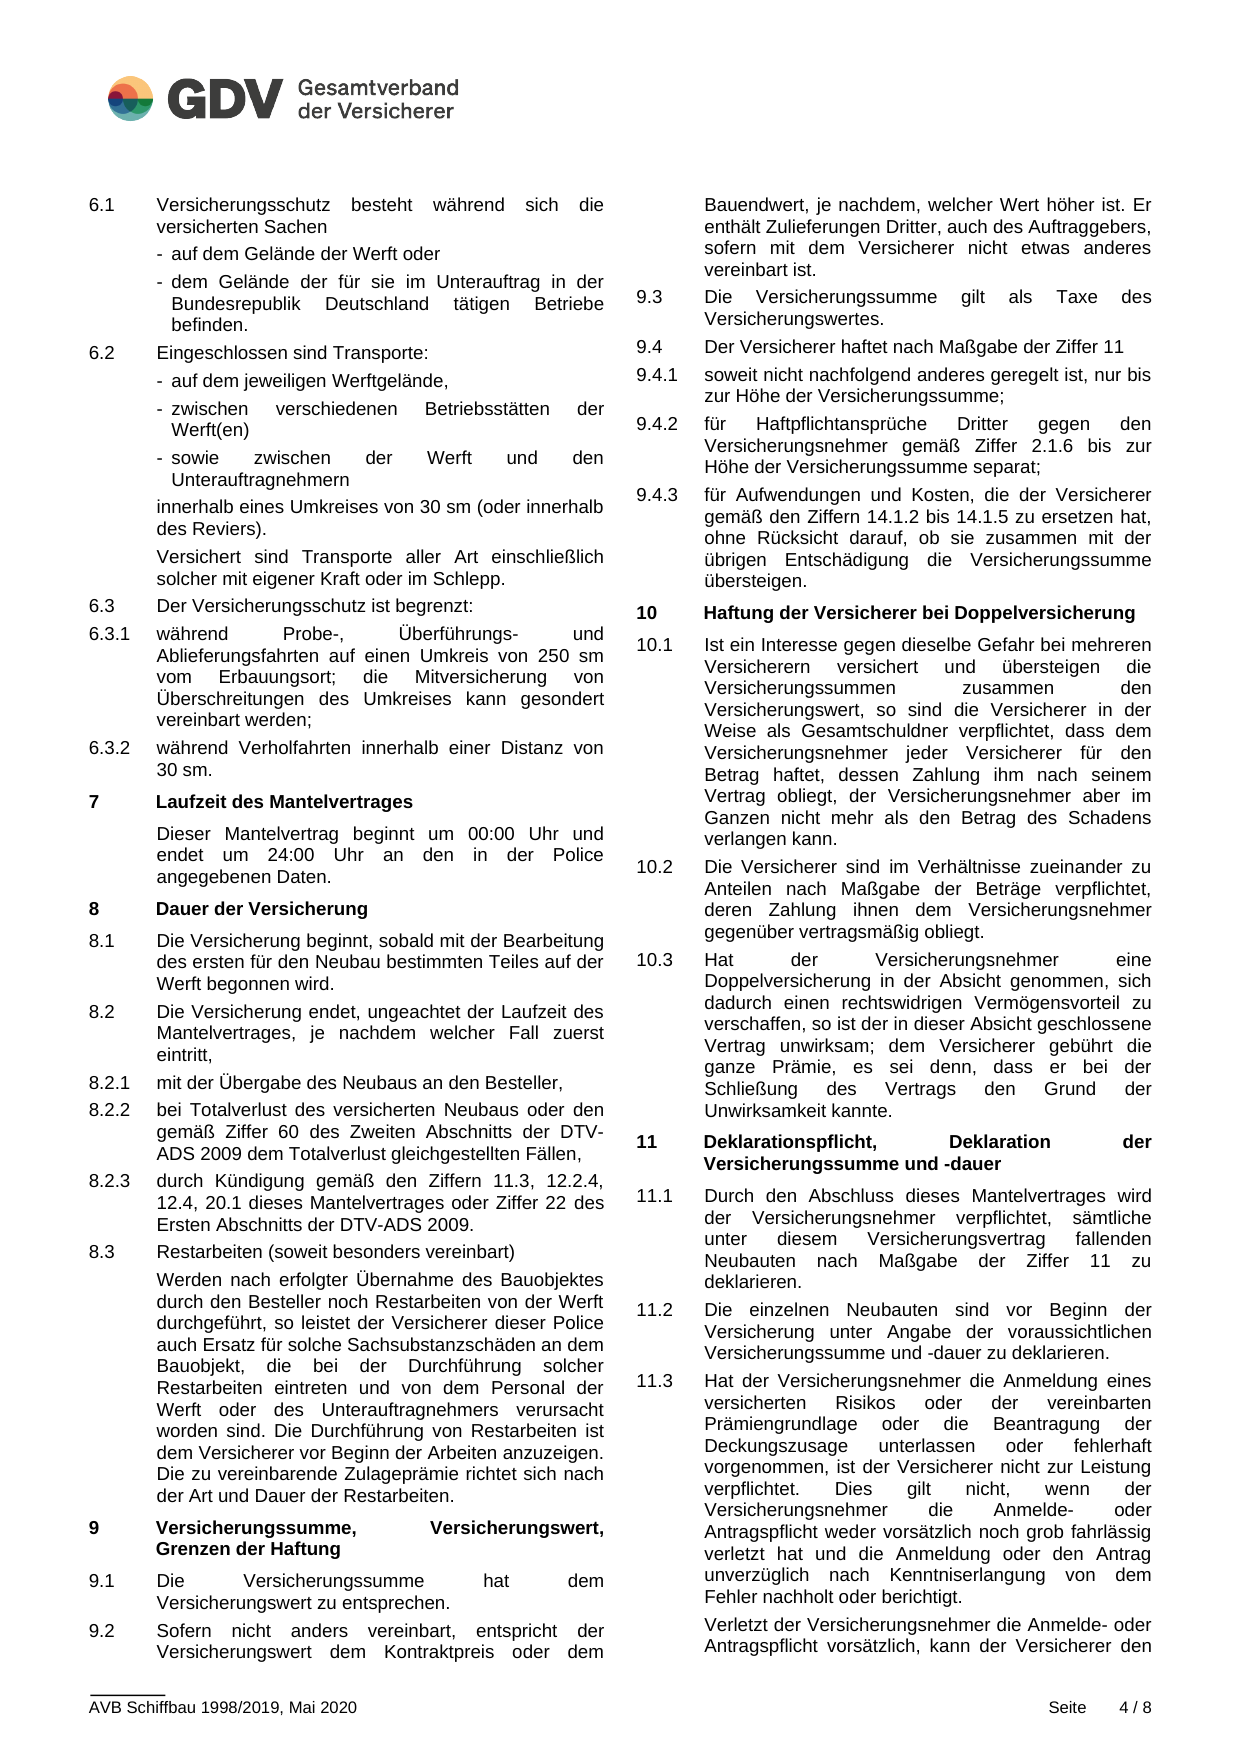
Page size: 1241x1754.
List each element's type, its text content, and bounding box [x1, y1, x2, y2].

subtitle Die Versicherungssumme gilt als Taxe des Versicherungswertes. [636, 286, 1152, 329]
subtitle Dieser Mantelvertrag beginnt um 00:00 Uhr und endet um 24:00 Uhr an den in der Police angegebenen Daten. [156, 822, 604, 887]
subtitle Dauer der Versicherung [88, 898, 604, 919]
list dem Gelände der für sie im Unterauftrag in der Bundesrepublik Deutschland tätigen Betriebe befinden. [156, 271, 604, 336]
subtitle Deklarationspflicht, Deklaration der Versicherungssumme und -dauer [636, 1131, 1152, 1174]
subtitle Der Versicherungsschutz ist begrenzt: [88, 595, 604, 617]
subtitle während Probe-, Überführungs- und Ablieferungsfahrten auf einen Umkreis von 250 sm vom Erbauungsort; die Mitversicherung von Überschreitungen des Umkreises kann gesondert vereinbart werden; [88, 623, 604, 731]
subtitle bei Totalverlust des versicherten Neubaus oder den gemäß Ziffer 60 des Zweiten Abschnitts der DTV-ADS 2009 dem Totalverlust gleichgestellten Fällen, [88, 1099, 604, 1164]
picture [88, 68, 473, 136]
subtitle Ist ein Interesse gegen dieselbe Gefahr bei mehreren Versicherern versichert und übersteigen die Versicherungssummen zusammen den Versicherungswert, so sind die Versicherer in der Weise als Gesamtschuldner verpflichtet, dass dem Versicherungsnehmer jeder Versicherer für den Betrag haftet, dessen Zahlung ihm nach seinem Vertrag obliegt, der Versicherungsnehmer aber im Ganzen nicht mehr als den Betrag des Schadens verlangen kann. [636, 634, 1152, 850]
subtitle mit der Übergabe des Neubaus an den Besteller, [88, 1071, 604, 1093]
text Werden nach erfolgter Übernahme des Bauobjektes durch den Besteller noch Restarbeiten von der Werft durchgeführt, so leistet der Versicherer dieser Police auch Ersatz für solche Sachsubstanzschäden an dem Bauobjekt, die bei der Durchführung solcher Restarbeiten eintreten und von dem Personal der Werft oder des Unterauftragnehmers verursacht worden sind. Die Durchführung von Restarbeiten ist dem Versicherer vor Beginn der Arbeiten anzuzeigen. Die zu vereinbarende Zulageprämie richtet sich nach der Art und Dauer der Restarbeiten. [156, 1269, 604, 1506]
subtitle Versicherungssumme, Versicherungswert, Grenzen der Haftung [88, 1517, 604, 1560]
subtitle Laufzeit des Mantelvertrages [88, 791, 604, 812]
subtitle soweit nicht nachfolgend anderes geregelt ist, nur bis zur Höhe der Versicherungssumme; [636, 363, 1152, 407]
subtitle Hat der Versicherungsnehmer die Anmeldung eines versicherten Risikos oder der vereinbarten Prämiengrundlage oder die Beantragung der Deckungszusage unterlassen oder fehlerhaft vorgenommen, ist der Versicherer nicht zur Leistung verpflichtet. Dies gilt nicht, wenn der Versicherungsnehmer die Anmelde- oder Antragspflicht weder vorsätzlich noch grob fahrlässig verletzt hat und die Anmeldung oder den Antrag unverzüglich nach Kenntniserlangung von dem Fehler nachholt oder berichtigt. [636, 1370, 1152, 1607]
subtitle Die Versicherungssumme hat dem Versicherungswert zu entsprechen. [88, 1570, 604, 1613]
subtitle Die Versicherung beginnt, sobald mit der Bearbeitung des ersten für den Neubau bestimmten Teiles auf der Werft begonnen wird. [88, 929, 604, 994]
subtitle Sofern nicht anders vereinbart, entspricht der Versicherungswert dem Kontraktpreis oder dem Bauendwert, je nachdem, welcher Wert höher ist. Er enthält Zulieferungen Dritter, auch des Auftraggebers, sofern mit dem Versicherer nicht etwas anderes vereinbart ist. [88, 1619, 604, 1663]
subtitle Sofern nicht anders vereinbart, entspricht der Versicherungswert dem Kontraktpreis oder dem Bauendwert, je nachdem, welcher Wert höher ist. Er enthält Zulieferungen Dritter, auch des Auftraggebers, sofern mit dem Versicherer nicht etwas anderes vereinbart ist. [636, 194, 1152, 280]
text innerhalb eines Umkreises von 30 sm (oder innerhalb des Reviers). [156, 496, 604, 539]
subtitle Restarbeiten (soweit besonders vereinbart) [88, 1241, 604, 1263]
subtitle durch Kündigung gemäß den Ziffern 11.3, 12.2.4, 12.4, 20.1 dieses Mantelvertrages oder Ziffer 22 des Ersten Abschnitts der DTV-ADS 2009. [88, 1170, 604, 1235]
subtitle Die einzelnen Neubauten sind vor Beginn der Versicherung unter Angabe der voraussichtlichen Versicherungssumme und -dauer zu deklarieren. [636, 1299, 1152, 1364]
list sowie zwischen der Werft und den Unterauftragnehmern [156, 447, 604, 490]
subtitle Durch den Abschluss dieses Mantelvertrages wird der Versicherungsnehmer verpflichtet, sämtliche unter diesem Versicherungsvertrag fallenden Neubauten nach Maßgabe der Ziffer 11 zu deklarieren. [636, 1185, 1152, 1293]
list auf dem Gelände der Werft oder [156, 243, 604, 265]
subtitle für Haftpflichtansprüche Dritter gegen den Versicherungsnehmer gemäß Ziffer 2.1.6 bis zur Höhe der Versicherungssumme separat; [636, 413, 1152, 478]
subtitle Versicherungsschutz besteht während sich die versicherten Sachen [88, 194, 604, 237]
list auf dem jeweiligen Werftgelände, [156, 370, 604, 391]
subtitle Der Versicherer haftet nach Maßgabe der Ziffer 11 [636, 336, 1152, 357]
subtitle während Verholfahrten innerhalb einer Distanz von 30 sm. [88, 737, 604, 780]
subtitle Eingeschlossen sind Transporte: [88, 342, 604, 363]
text Versichert sind Transporte aller Art einschließlich solcher mit eigener Kraft oder im Schlepp. [156, 546, 604, 589]
subtitle Haftung der Versicherer bei Doppelversicherung [636, 602, 1152, 624]
subtitle Die Versicherer sind im Verhältnisse zueinander zu Anteilen nach Maßgabe der Beträge verpflichtet, deren Zahlung ihnen dem Versicherungsnehmer gegenüber vertragsmäßig obliegt. [636, 856, 1152, 942]
subtitle Hat der Versicherungsnehmer eine Doppelversicherung in der Absicht genommen, sich dadurch einen rechtswidrigen Vermögensvorteil zu verschaffen, so ist der in dieser Absicht geschlossene Vertrag unwirksam; dem Versicherer gebührt die ganze Prämie, es sei denn, dass er bei der Schließung des Vertrags den Grund der Unwirksamkeit kannte. [636, 948, 1152, 1121]
subtitle Die Versicherung endet, ungeachtet der Laufzeit des Mantelvertrages, je nachdem welcher Fall zuerst eintritt, [88, 1001, 604, 1065]
list zwischen verschiedenen Betriebsstätten der Werft(en) [156, 398, 604, 441]
subtitle für Aufwendungen und Kosten, die der Versicherer gemäß den Ziffern 14.1.2 bis 14.1.5 zu ersetzen hat, ohne Rücksicht darauf, ob sie zusammen mit der übrigen Entschädigung die Versicherungssumme übersteigen. [636, 484, 1152, 592]
